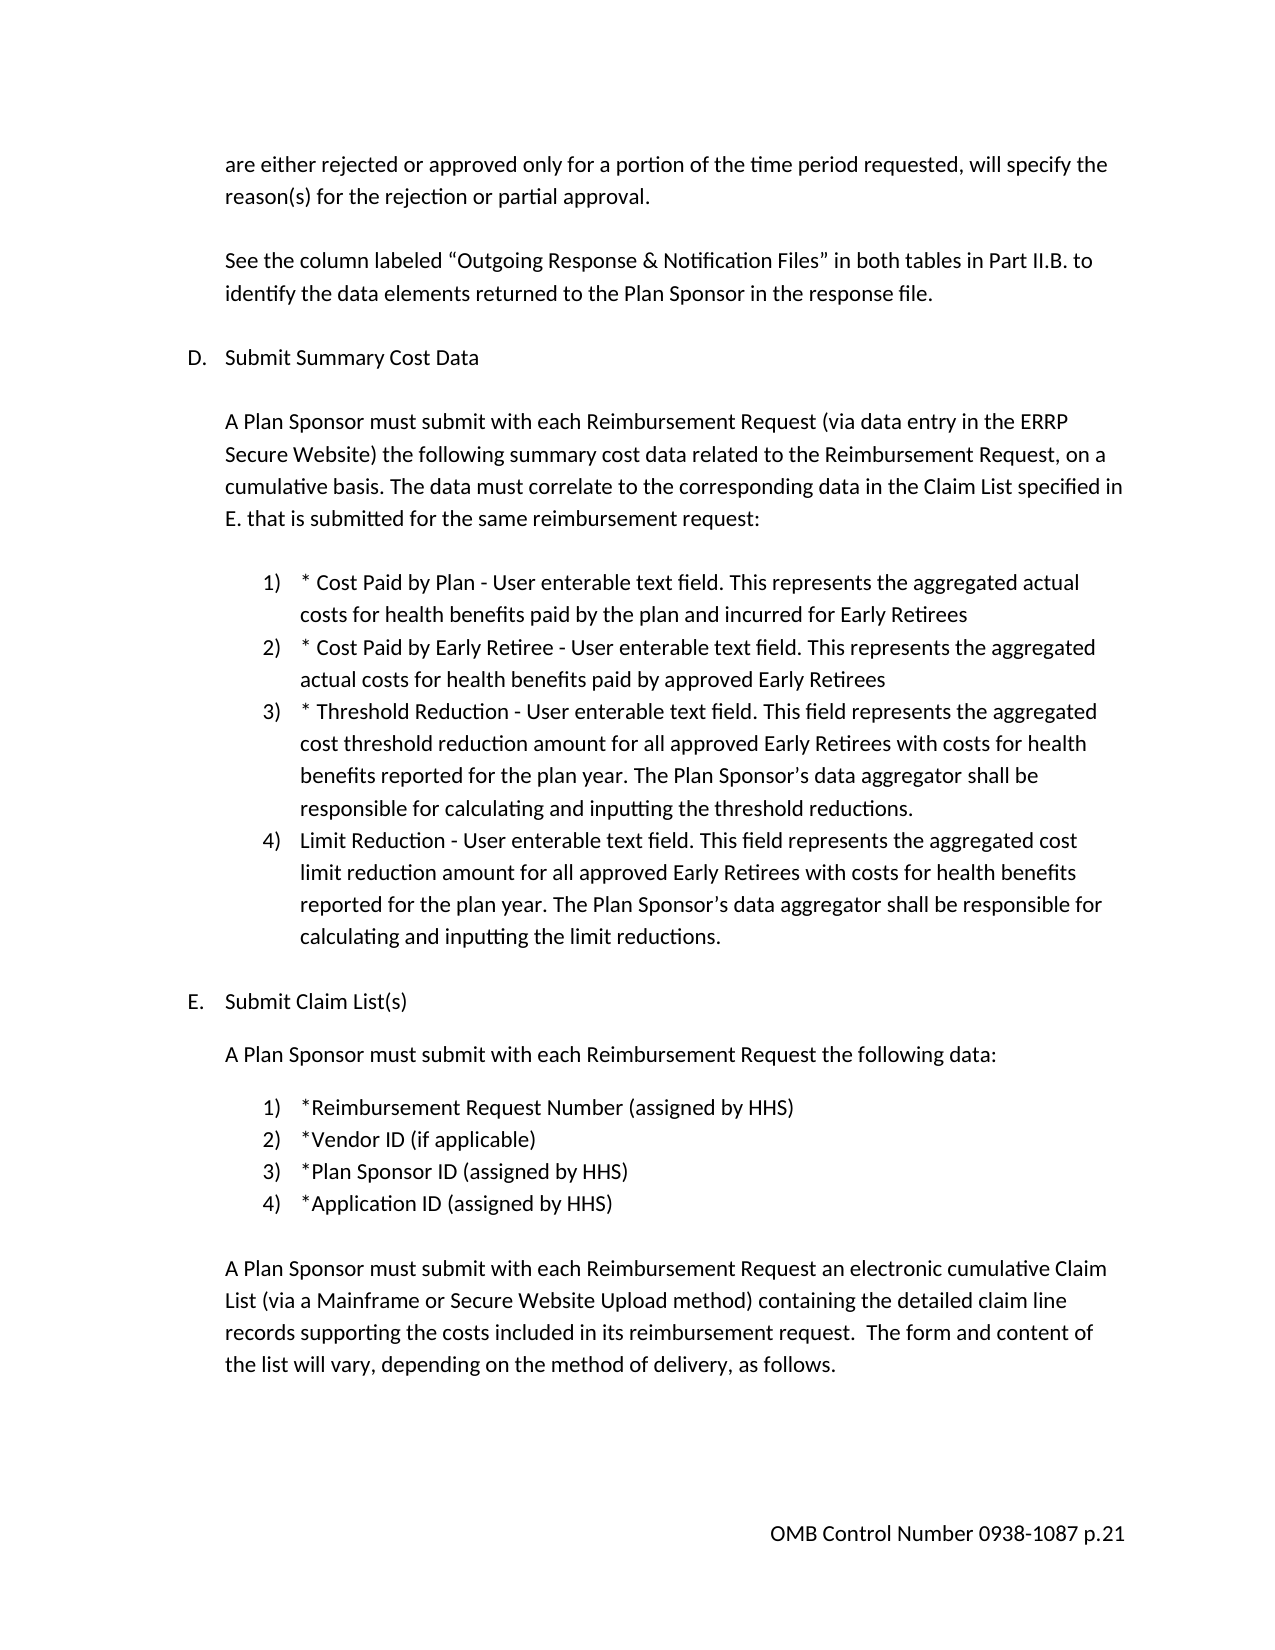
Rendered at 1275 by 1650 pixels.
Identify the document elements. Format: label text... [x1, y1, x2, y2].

list * Threshold Reduction - User enterable text field. This field represents the aggregated cost threshold reduction amount for all approved Early Retirees with costs for health benefits reported for the plan year. The Plan Sponsor’s data aggregator shall be responsible for calculating and inputting the threshold reductions. [262, 697, 1125, 822]
list A Plan Sponsor must submit with each Reimbursement Request an electronic cumulative Claim List (via a Mainframe or Secure Website Upload method) containing the detailed claim line records supporting the costs included in its reimbursement request. The form and content of the list will vary, depending on the method of delivery, as follows. [225, 1254, 1125, 1378]
list * Cost Paid by Early Retiree - User enterable text field. This represents the aggregated actual costs for health benefits paid by approved Early Retirees [262, 633, 1125, 693]
list *Vendor ID (if applicable) [262, 1125, 1125, 1153]
list *Reimbursement Request Number (assigned by HHS) [262, 1093, 1125, 1121]
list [225, 150, 1125, 210]
list Limit Reduction - User enterable text field. This field represents the aggregated cost limit reduction amount for all approved Early Retirees with costs for health benefits reported for the plan year. The Plan Sponsor’s data aggregator shall be responsible for calculating and inputting the limit reductions. [262, 826, 1125, 983]
list * Cost Paid by Plan - User enterable text field. This represents the aggregated actual costs for health benefits paid by the plan and incurred for Early Retirees [262, 568, 1125, 629]
list A Plan Sponsor must submit with each Reimbursement Request (via data entry in the ERRP Secure Website) the following summary cost data related to the Reimbursement Request, on a cumulative basis. The data must correlate to the corresponding data in the Claim List specified in E. that is submitted for the same reimbursement request: [225, 407, 1125, 532]
list See the column labeled “Outgoing Response & Notification Files” in both tables in Part II.B. to identify the data elements returned to the Plan Sponsor in the response file. [225, 247, 1125, 307]
list Submit Summary Cost Data [187, 343, 1125, 371]
text A Plan Sponsor must submit with each Reimbursement Request the following data: [225, 1040, 1125, 1068]
list *Plan Sponsor ID (assigned by HHS) [262, 1157, 1125, 1185]
list Submit Claim List(s) [187, 987, 1125, 1015]
list *Application ID (assigned by HHS) [262, 1189, 1125, 1217]
